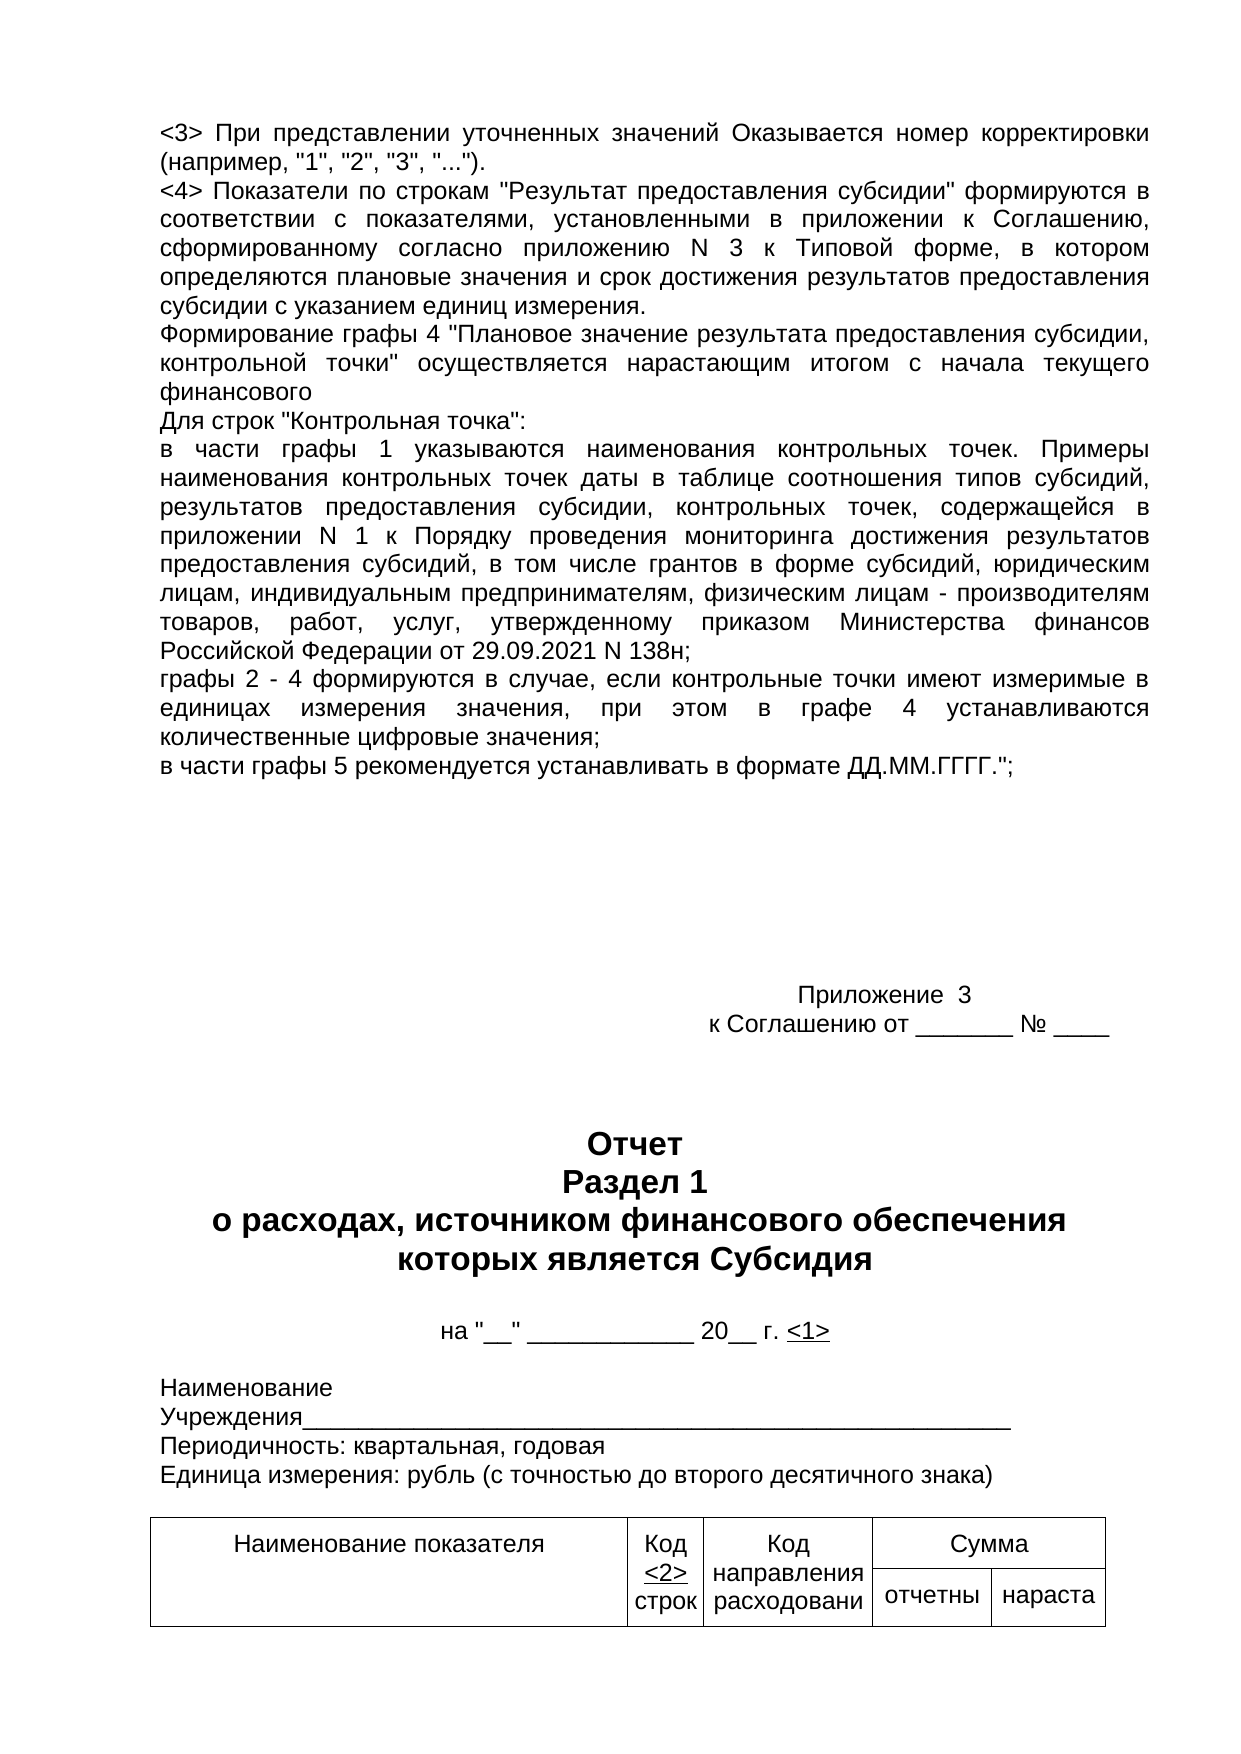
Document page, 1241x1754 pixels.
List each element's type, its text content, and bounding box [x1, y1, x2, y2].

text Формирование графы 4 "Плановое значение результата предоставления субсидии, контрольной точки" осуществляется нарастающим итогом с начала текущего финансового [159, 319, 1151, 406]
text Раздел 1 [159, 1162, 1110, 1201]
text в части графы 5 рекомендуется устанавливать в формате ДД.ММ.ГГГГ."; [159, 751, 1151, 779]
text Единица измерения: рубль (с точностью до второго десятичного знака) [159, 1459, 1110, 1488]
text в части графы 1 указываются наименования контрольных точек. Примеры наименования контрольных точек даты в таблице соотношения типов субсидий, результатов предоставления субсидии, контрольных точек, содержащейся в приложении N 1 к Порядку проведения мониторинга достижения результатов предоставления субсидий, в том числе грантов в форме субсидий, юридическим лицам, индивидуальным предпринимателям, физическим лицам - производителям товаров, работ, услуг, утвержденному приказом Министерства финансов Российской Федерации от 29.09.2021 N 138н; [159, 434, 1151, 664]
table_header Наименование показателя [151, 1518, 627, 1626]
table_header Сумма [873, 1518, 1105, 1568]
text Периодичность: квартальная, годовая [159, 1431, 1110, 1459]
text Наименование Учреждения___________________________________________________ [159, 1373, 1110, 1431]
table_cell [992, 1569, 1105, 1626]
text Отчет [159, 1124, 1110, 1162]
text на "__" ____________ 20__ г. <1> [159, 1316, 1110, 1344]
text графы 2 - 4 формируются в случае, если контрольные точки имеют измеримые в единицах измерения значения, при этом в графе 4 устанавливаются количественные цифровые значения; [159, 664, 1151, 751]
table_header Код <2> строки [628, 1518, 703, 1626]
text Для строк "Контрольная точка": [159, 406, 1151, 434]
table_header Код направления расходования субсидии <3> [704, 1518, 872, 1626]
table_cell отчетный период [873, 1569, 991, 1626]
text о расходах, источником финансового обеспечения которых является Субсидия [159, 1201, 1110, 1277]
text <4> Показатели по строкам "Результат предоставления субсидии" формируются в соответствии с показателями, установленными в приложении к Соглашению, сформированному согласно приложению N 3 к Типовой форме, в котором определяются плановые значения и срок достижения результатов предоставления субсидии с указанием единиц измерения. [159, 176, 1151, 319]
text к Соглашению от _______ № ____ [159, 1009, 1110, 1037]
text Приложение 3 [159, 980, 1110, 1009]
text <3> При представлении уточненных значений Оказывается номер корректировки (например, "1", "2", "3", "..."). [159, 118, 1151, 176]
